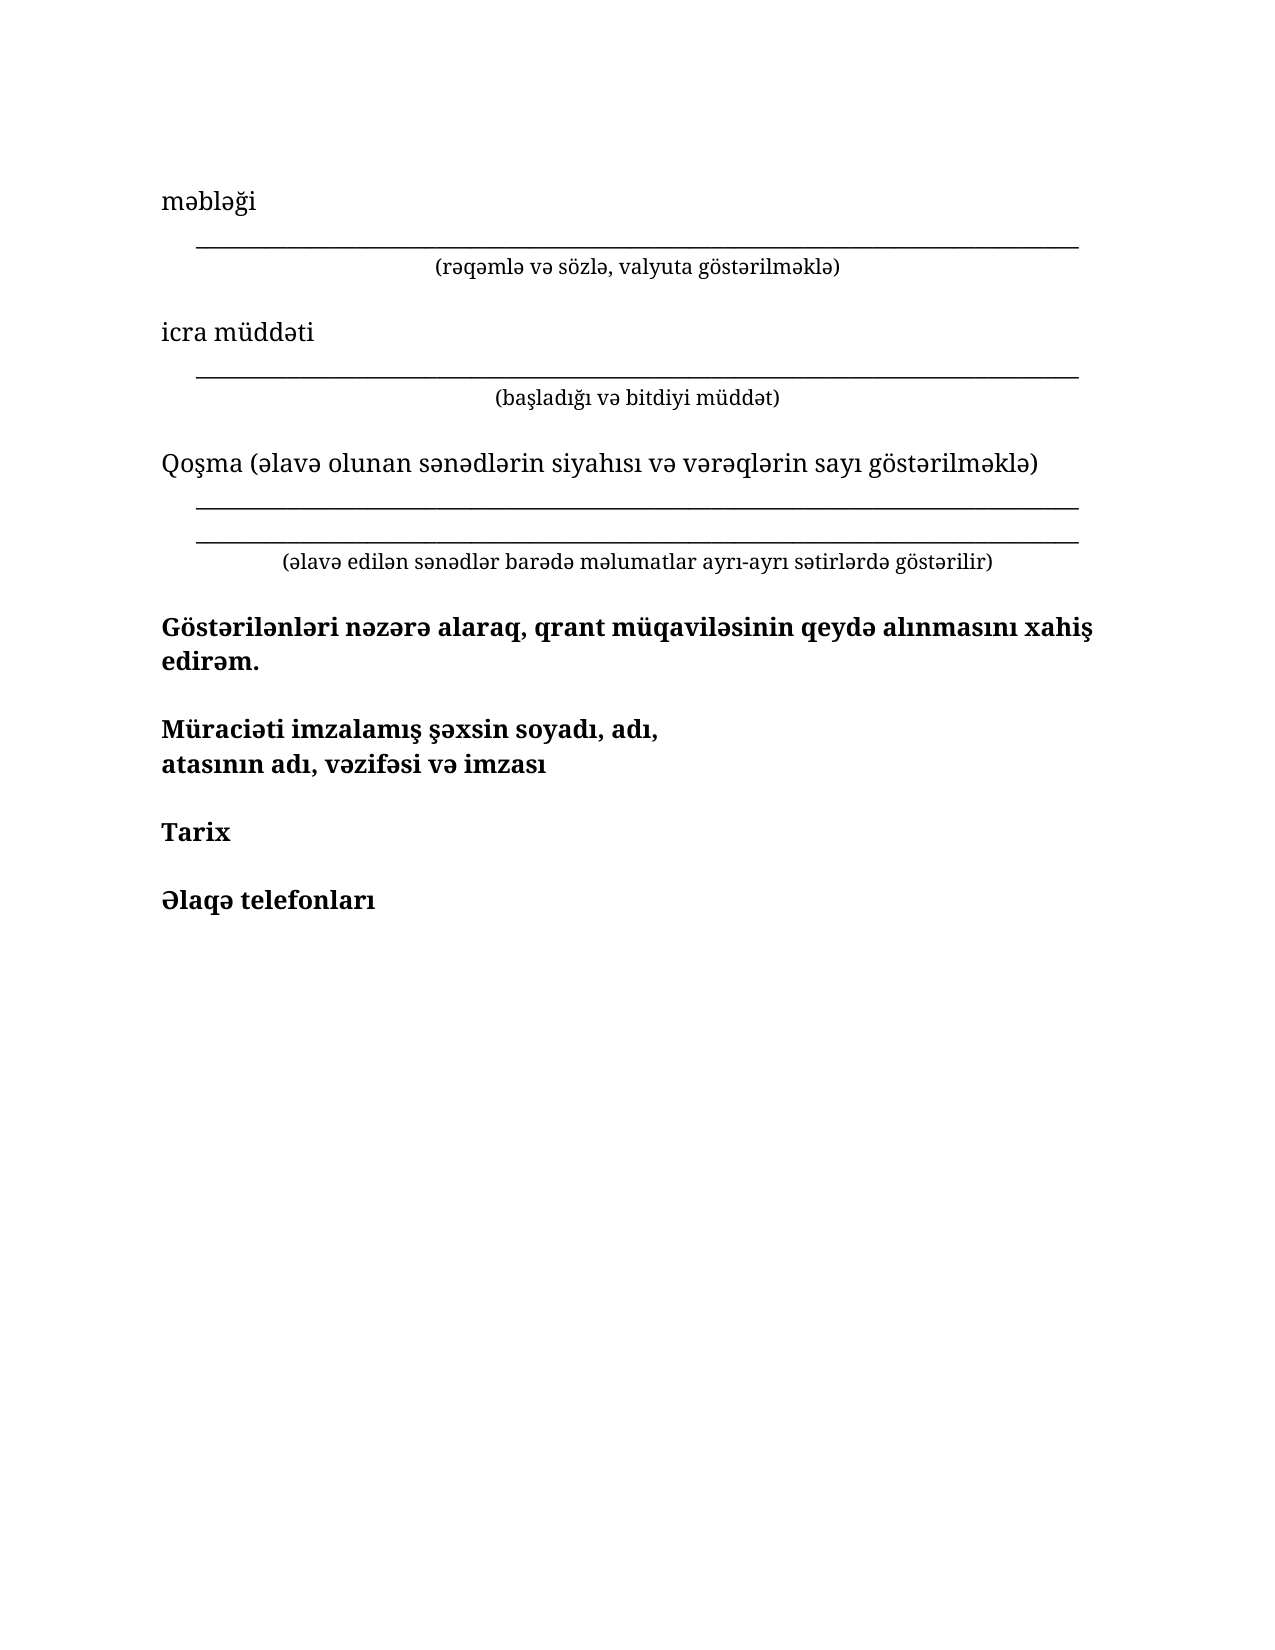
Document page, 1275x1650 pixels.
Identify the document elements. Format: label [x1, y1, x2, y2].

table_cell [150, 150, 1125, 917]
